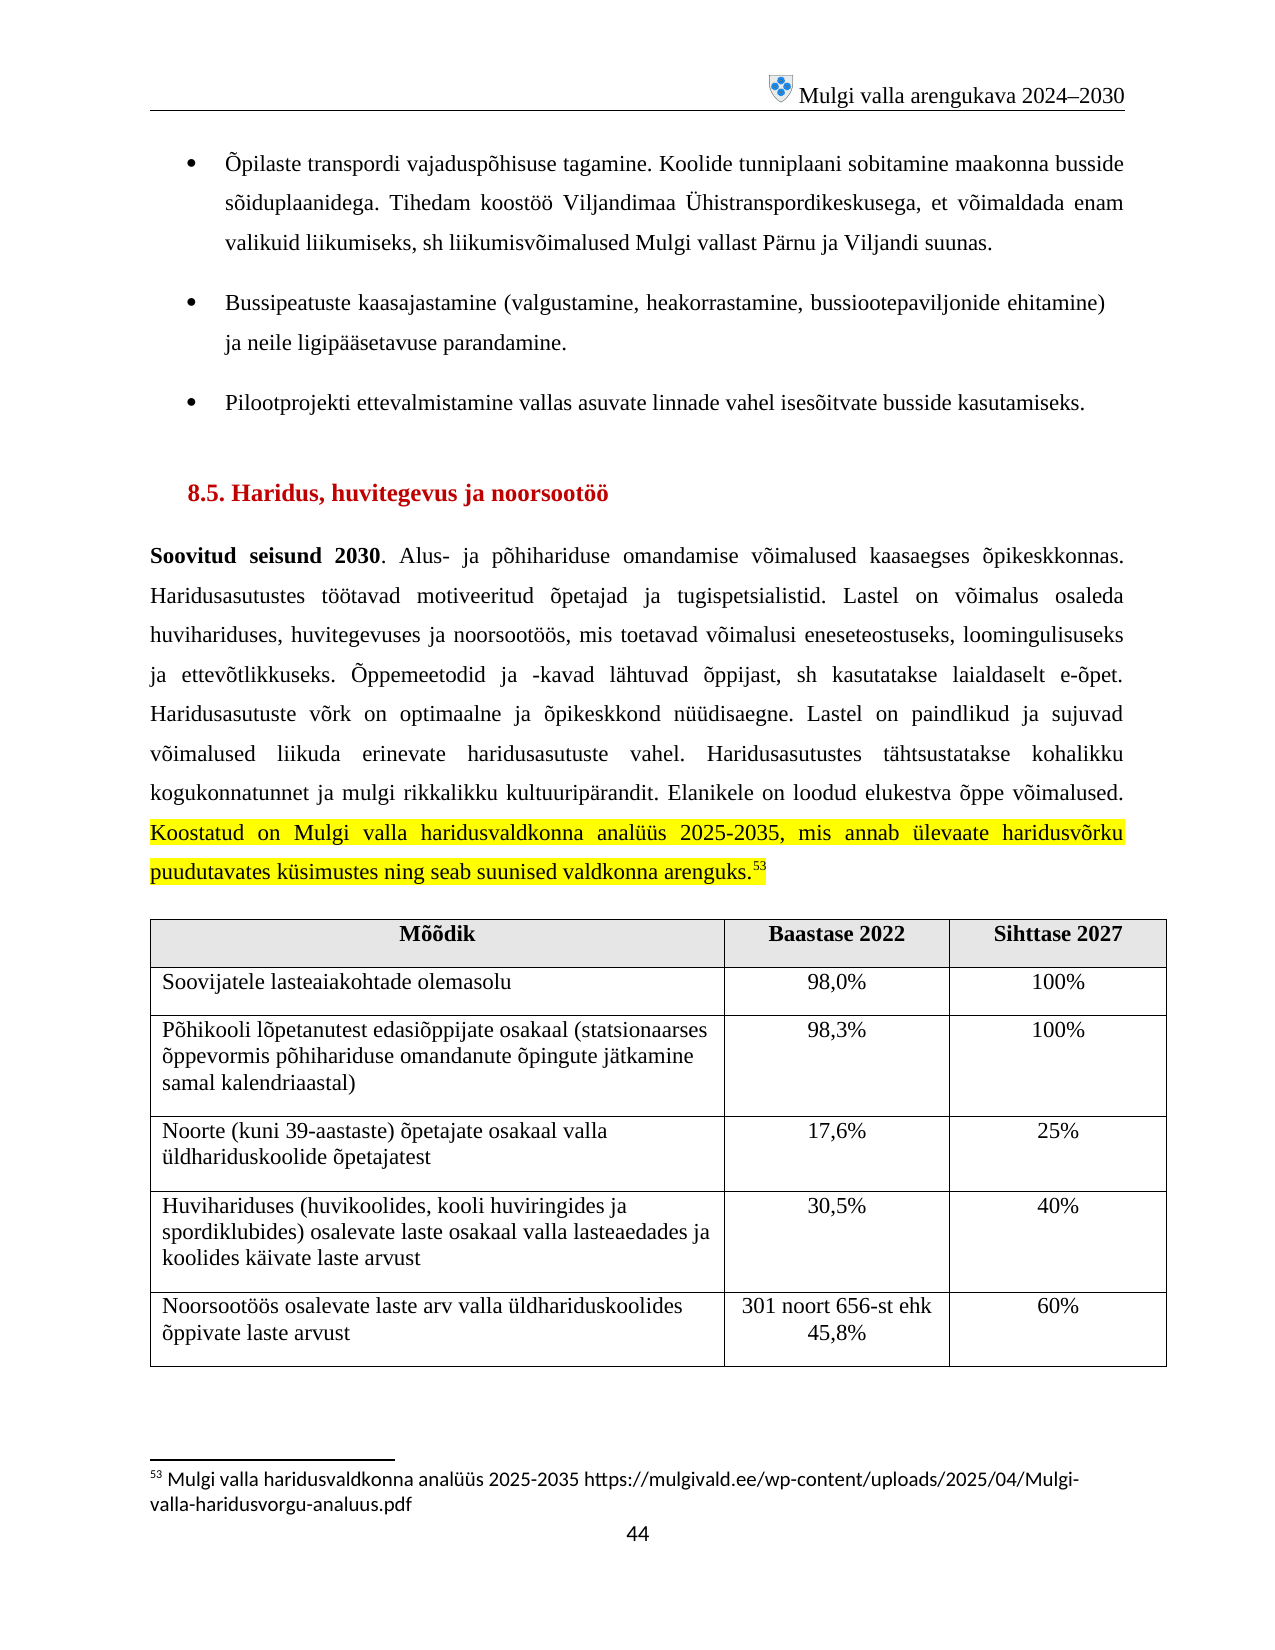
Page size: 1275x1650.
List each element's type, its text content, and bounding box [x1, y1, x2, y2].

table_cell 30,5% [725, 1192, 949, 1292]
table_cell 98,0% [725, 968, 949, 1015]
table_cell 17,6% [725, 1117, 949, 1191]
list Pilootprojekti ettevalmistamine vallas asuvate linnade vahel isesõitvate busside kasutamiseks. [187, 389, 1106, 415]
picture [768, 75, 794, 103]
table_cell Noorte (kuni 39-aastaste) õpetajate osakaal valla üldhariduskoolide õpetajatest [151, 1117, 724, 1191]
table_cell Põhikooli lõpetanutest edasiõppijate osakaal (statsionaarses õppevormis põhihariduse omandanute õpingute jätkamine samal kalendriaastal) [151, 1016, 724, 1116]
table_header Mõõdik [151, 920, 724, 967]
table_cell Soovijatele lasteaiakohtade olemasolu [151, 968, 724, 1015]
subtitle Haridus, huvitegevus ja noorsootöö [187, 478, 1125, 507]
table_cell 98,3% [725, 1016, 949, 1116]
list Õpilaste transpordi vajaduspõhisuse tagamine. Koolide tunniplaani sobitamine maakonna busside sõiduplaanidega. Tihedam koostöö Viljandimaa Ühistranspordikeskusega, et võimaldada enam valikuid liikumiseks, sh liikumisvõimalused Mulgi vallast Pärnu ja Viljandi suunas. [187, 150, 1125, 255]
table_cell 301 noort 656-st ehk 45,8% [725, 1293, 949, 1366]
table_cell 25% [950, 1117, 1166, 1191]
table_cell Huvihariduses (huvikoolides, kooli huviringides ja spordiklubides) osalevate laste osakaal valla lasteaedades ja koolides käivate laste arvust [151, 1192, 724, 1292]
table_cell 100% [950, 1016, 1166, 1116]
table_cell 40% [950, 1192, 1166, 1292]
table_header Baastase 2022 [725, 920, 949, 967]
table_header Sihttase 2027 [950, 920, 1166, 967]
text Soovitud seisund 2030. Alus- ja põhihariduse omandamise võimalused kaasaegses õpikeskkonnas. Haridusasutustes töötavad motiveeritud õpetajad ja tugispetsialistid. Lastel on võimalus osaleda huvihariduses, huvitegevuses ja noorsootöös, mis toetavad võimalusi eneseteostuseks, loomingulisuseks ja ettevõtlikkuseks. Õppemeetodid ja -kavad lähtuvad õppijast, sh kasutatakse laialdaselt e-õpet. Haridusasutuste võrk on optimaalne ja õpikeskkond nüüdisaegne. Lastel on paindlikud ja sujuvad võimalused liikuda erinevate haridusasutuste vahel. Haridusasutustes tähtsustatakse kohalikku kogukonnatunnet ja mulgi rikkalikku kultuuripärandit. Elanikele on loodud elukestva õppe võimalused. Koostatud on Mulgi valla haridusvaldkonna analüüs 2025-2035, mis annab ülevaate haridusvõrku puudutavates küsimustes ning seab suunised valdkonna arenguks. [150, 542, 1125, 819]
list Bussipeatuste kaasajastamine (valgustamine, heakorrastamine, bussiootepaviljonide ehitamine) ja neile ligipääsetavuse parandamine. [187, 289, 1106, 355]
table_cell Noorsootöös osalevate laste arv valla üldhariduskoolides õppivate laste arvust [151, 1293, 724, 1366]
table_cell 60% [950, 1293, 1166, 1366]
table_cell 100% [950, 968, 1166, 1015]
